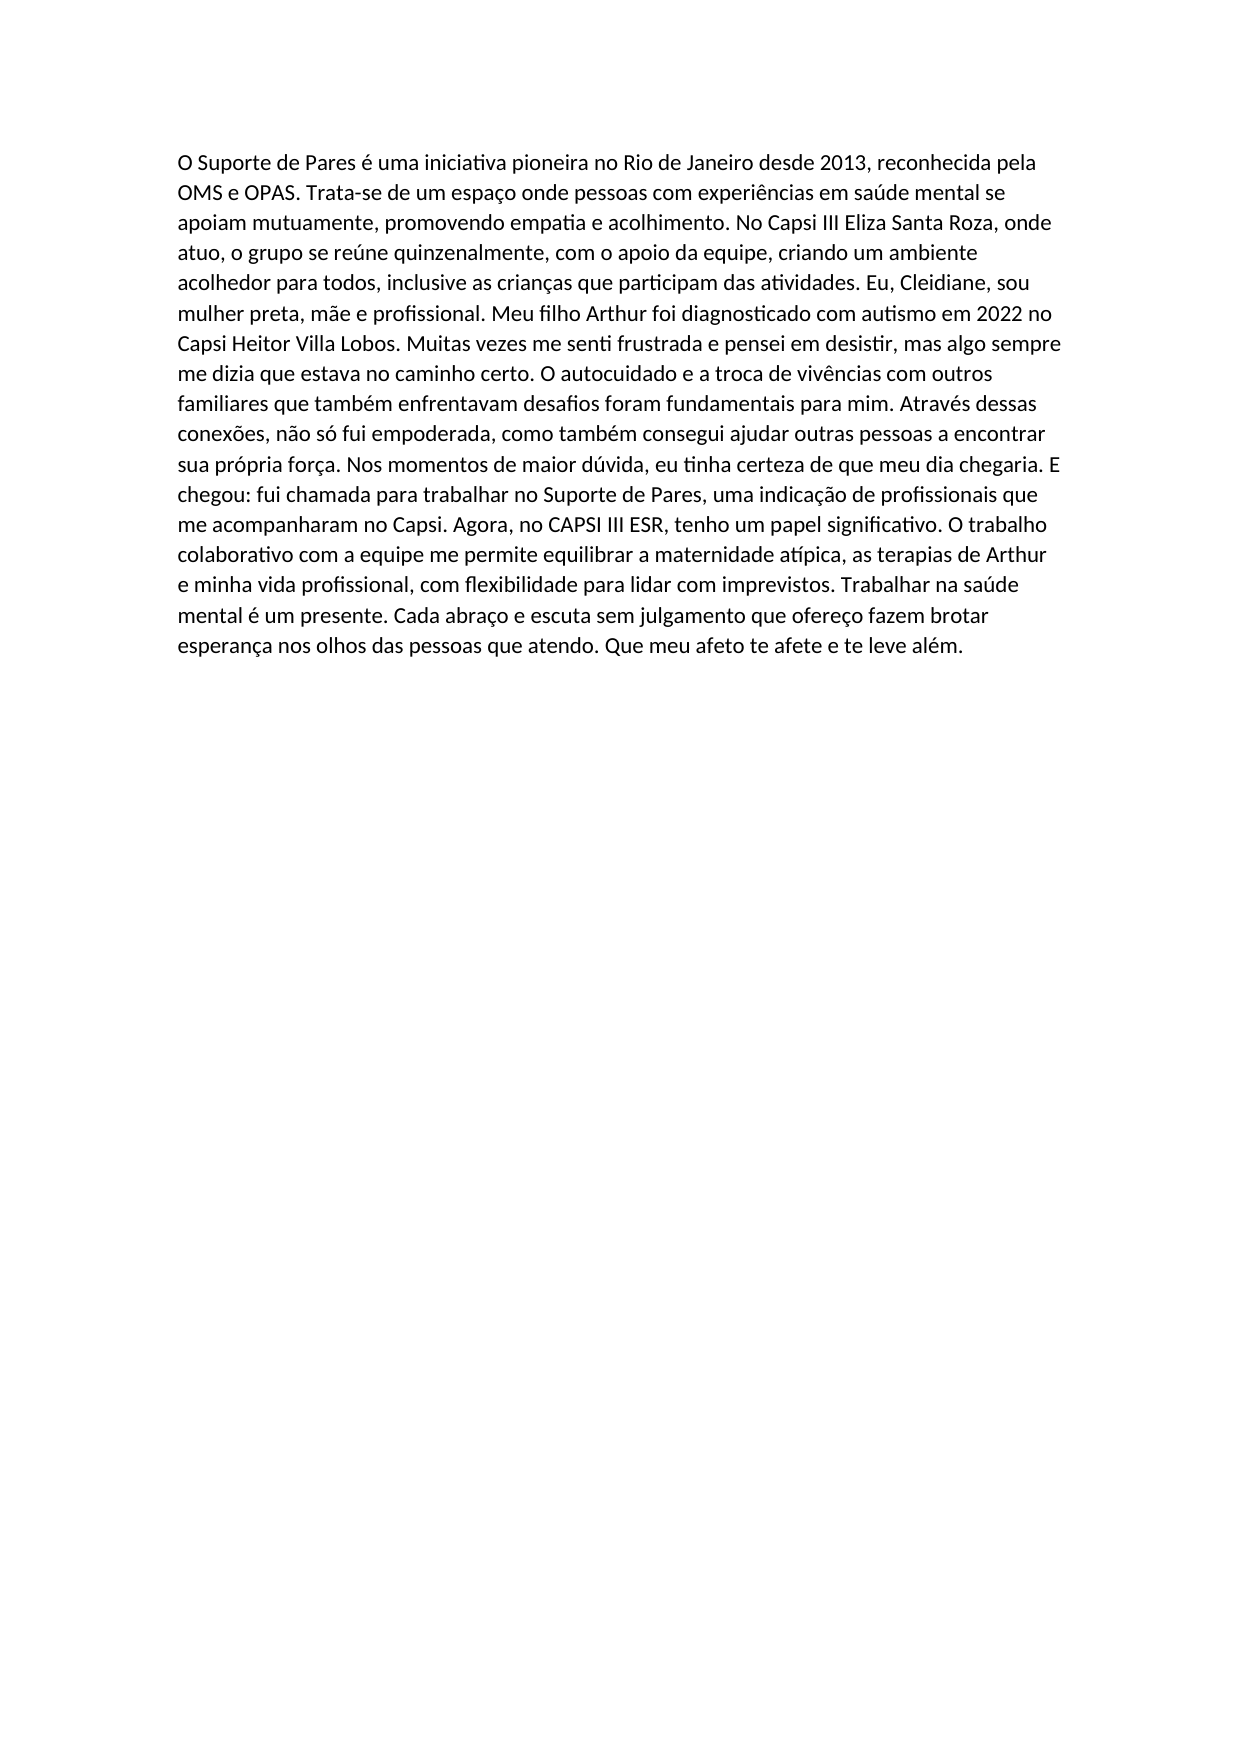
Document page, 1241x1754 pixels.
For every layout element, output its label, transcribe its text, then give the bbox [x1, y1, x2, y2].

text O Suporte de Pares é uma iniciativa pioneira no Rio de Janeiro desde 2013, reconhecida pela OMS e OPAS. Trata-se de um espaço onde pessoas com experiências em saúde mental se apoiam mutuamente, promovendo empatia e acolhimento. No Capsi III Eliza Santa Roza, onde atuo, o grupo se reúne quinzenalmente, com o apoio da equipe, criando um ambiente acolhedor para todos, inclusive as crianças que participam das atividades. Eu, Cleidiane, sou mulher preta, mãe e profissional. Meu filho Arthur foi diagnosticado com autismo em 2022 no Capsi Heitor Villa Lobos. Muitas vezes me senti frustrada e pensei em desistir, mas algo sempre me dizia que estava no caminho certo. O autocuidado e a troca de vivências com outros familiares que também enfrentavam desafios foram fundamentais para mim. Através dessas conexões, não só fui empoderada, como também consegui ajudar outras pessoas a encontrar sua própria força. Nos momentos de maior dúvida, eu tinha certeza de que meu dia chegaria. E chegou: fui chamada para trabalhar no Suporte de Pares, uma indicação de profissionais que me acompanharam no Capsi. Agora, no CAPSI III ESR, tenho um papel significativo. O trabalho colaborativo com a equipe me permite equilibrar a maternidade atípica, as terapias de Arthur e minha vida profissional, com flexibilidade para lidar com imprevistos. Trabalhar na saúde mental é um presente. Cada abraço e escuta sem julgamento que ofereço fazem brotar esperança nos olhos das pessoas que atendo. Que meu afeto te afete e te leve além. [177, 148, 1063, 659]
